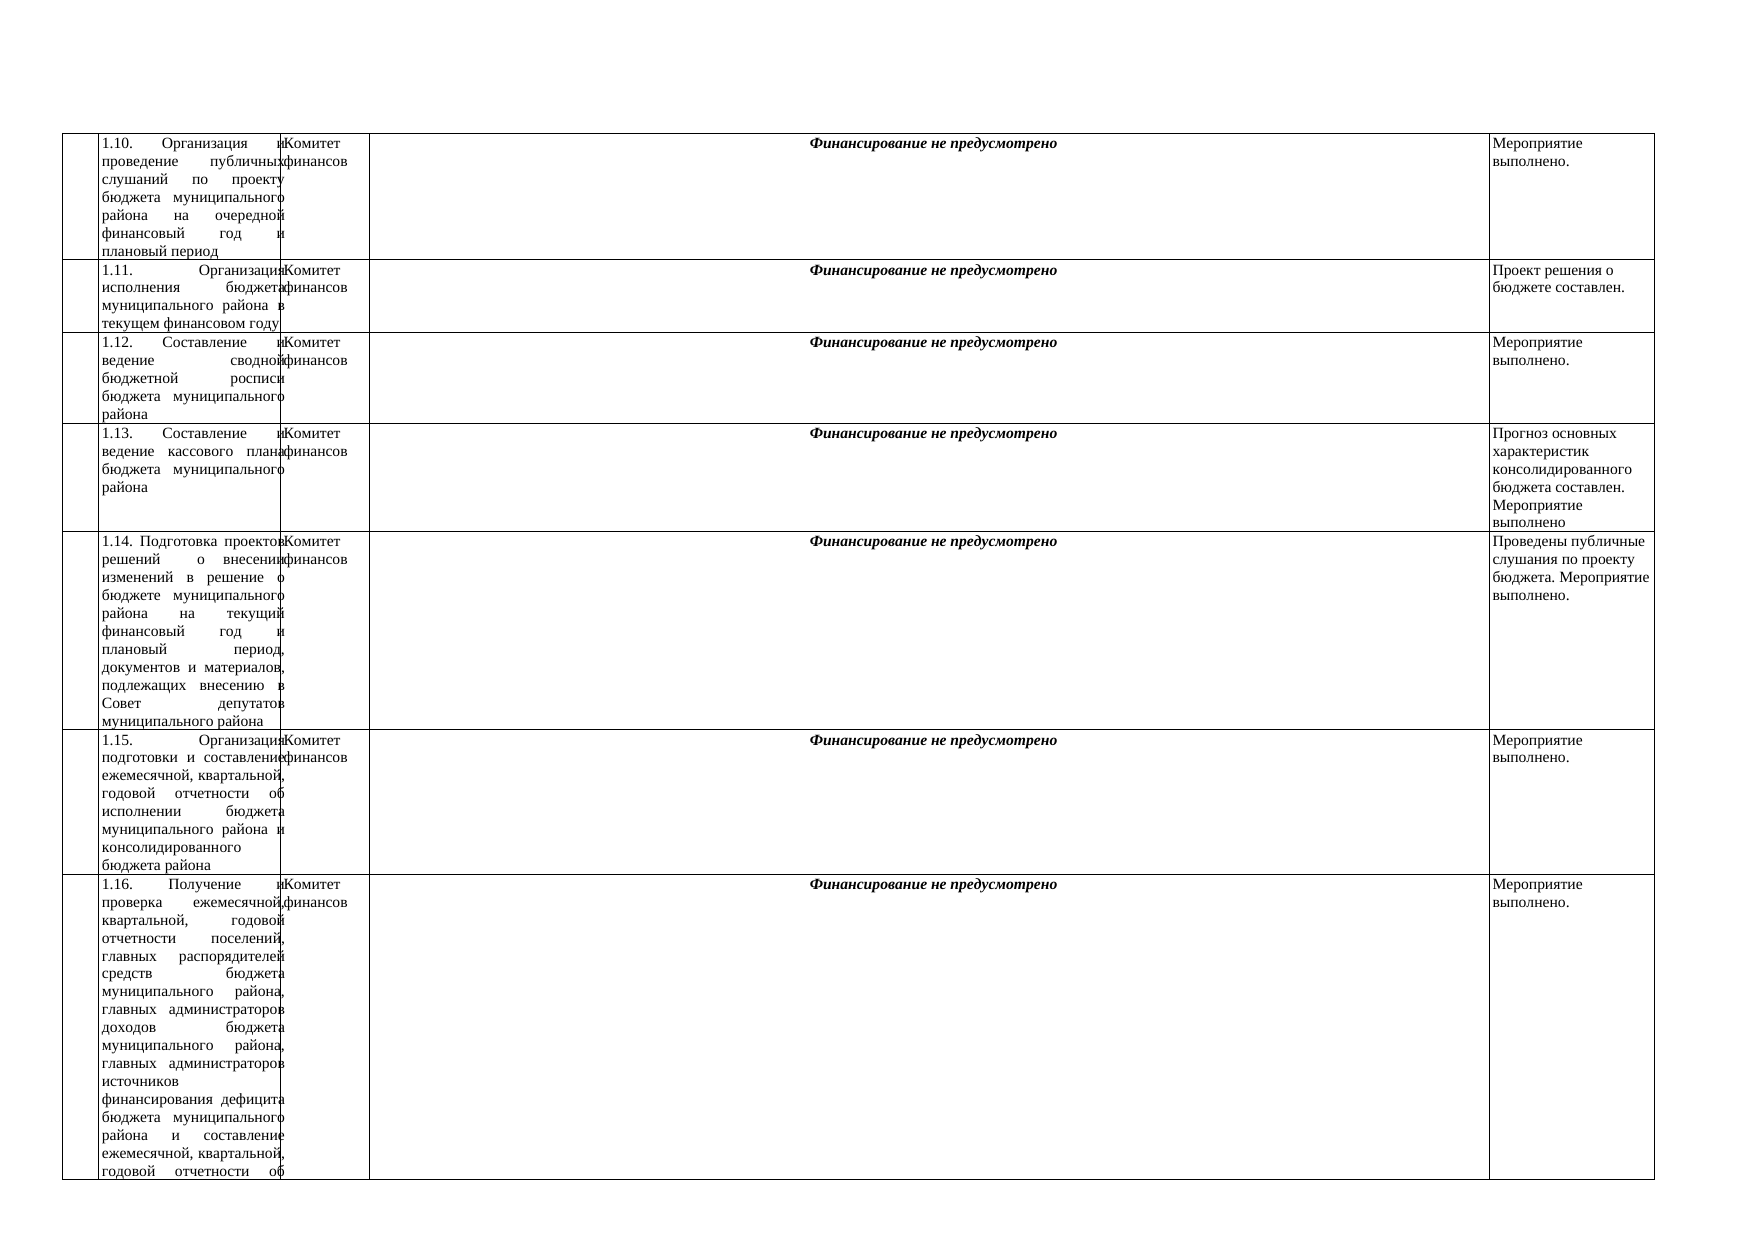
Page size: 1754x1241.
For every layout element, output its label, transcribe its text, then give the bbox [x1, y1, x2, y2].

table_cell 1.12. Составление и ведение сводной бюджетной росписи бюджета муниципального района [99, 333, 280, 423]
table_cell Комитет финансов [281, 260, 369, 332]
table_cell Комитет финансов [281, 333, 369, 423]
table_cell 1.10. Организация и проведение публичных слушаний по проекту бюджета муниципального района на очередной финансовый год и плановый период [99, 134, 280, 259]
table_cell Мероприятие выполнено. [1490, 134, 1654, 259]
table_cell 1.15. Организация подготовки и составление ежемесячной, квартальной, годовой отчетности об исполнении бюджета муниципального района и консолидированного бюджета района [99, 730, 280, 874]
table_cell Комитет финансов [281, 134, 369, 259]
table_cell Проведены публичные слушания по проекту бюджета. Мероприятие выполнено. [1490, 532, 1654, 729]
table_cell Прогноз основных характеристик консолидированного бюджета составлен. Мероприятие выполнено [1490, 424, 1654, 531]
table_cell Комитет финансов [281, 875, 369, 1179]
table_cell Финансирование не предусмотрено [370, 730, 1489, 874]
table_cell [99, 875, 280, 1179]
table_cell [370, 134, 1489, 259]
table_cell Мероприятие выполнено. [1490, 333, 1654, 423]
table_cell Финансирование не предусмотрено [370, 532, 1489, 729]
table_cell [1490, 875, 1654, 1179]
table_cell Финансирование не предусмотрено [370, 333, 1489, 423]
table_cell [63, 134, 98, 259]
table_cell [63, 532, 98, 729]
table_cell [63, 260, 98, 332]
table_cell [63, 424, 98, 531]
table_cell 1.13. Составление и ведение кассового плана бюджета муниципального района [99, 424, 280, 531]
table_cell Комитет финансов [281, 730, 369, 874]
table_cell 1.11. Организация исполнения бюджета муниципального района в текущем финансовом году [99, 260, 280, 332]
table_cell [63, 333, 98, 423]
table_cell Комитет финансов [281, 424, 369, 531]
table_cell Мероприятие выполнено. [1490, 730, 1654, 874]
table_cell Финансирование не предусмотрено [370, 424, 1489, 531]
table_cell [63, 730, 98, 874]
table_cell Финансирование не предусмотрено [370, 260, 1489, 332]
table_cell Комитет финансов [281, 532, 369, 729]
table_cell [63, 875, 98, 1179]
table_cell 1.14. Подготовка проектов решений о внесении изменений в решение о бюджете муниципального района на текущий финансовый год и плановый период, документов и материалов, подлежащих внесению в Совет депутатов муниципального района [99, 532, 280, 729]
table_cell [370, 875, 1489, 1179]
table_cell Проект решения о бюджете составлен. [1490, 260, 1654, 332]
